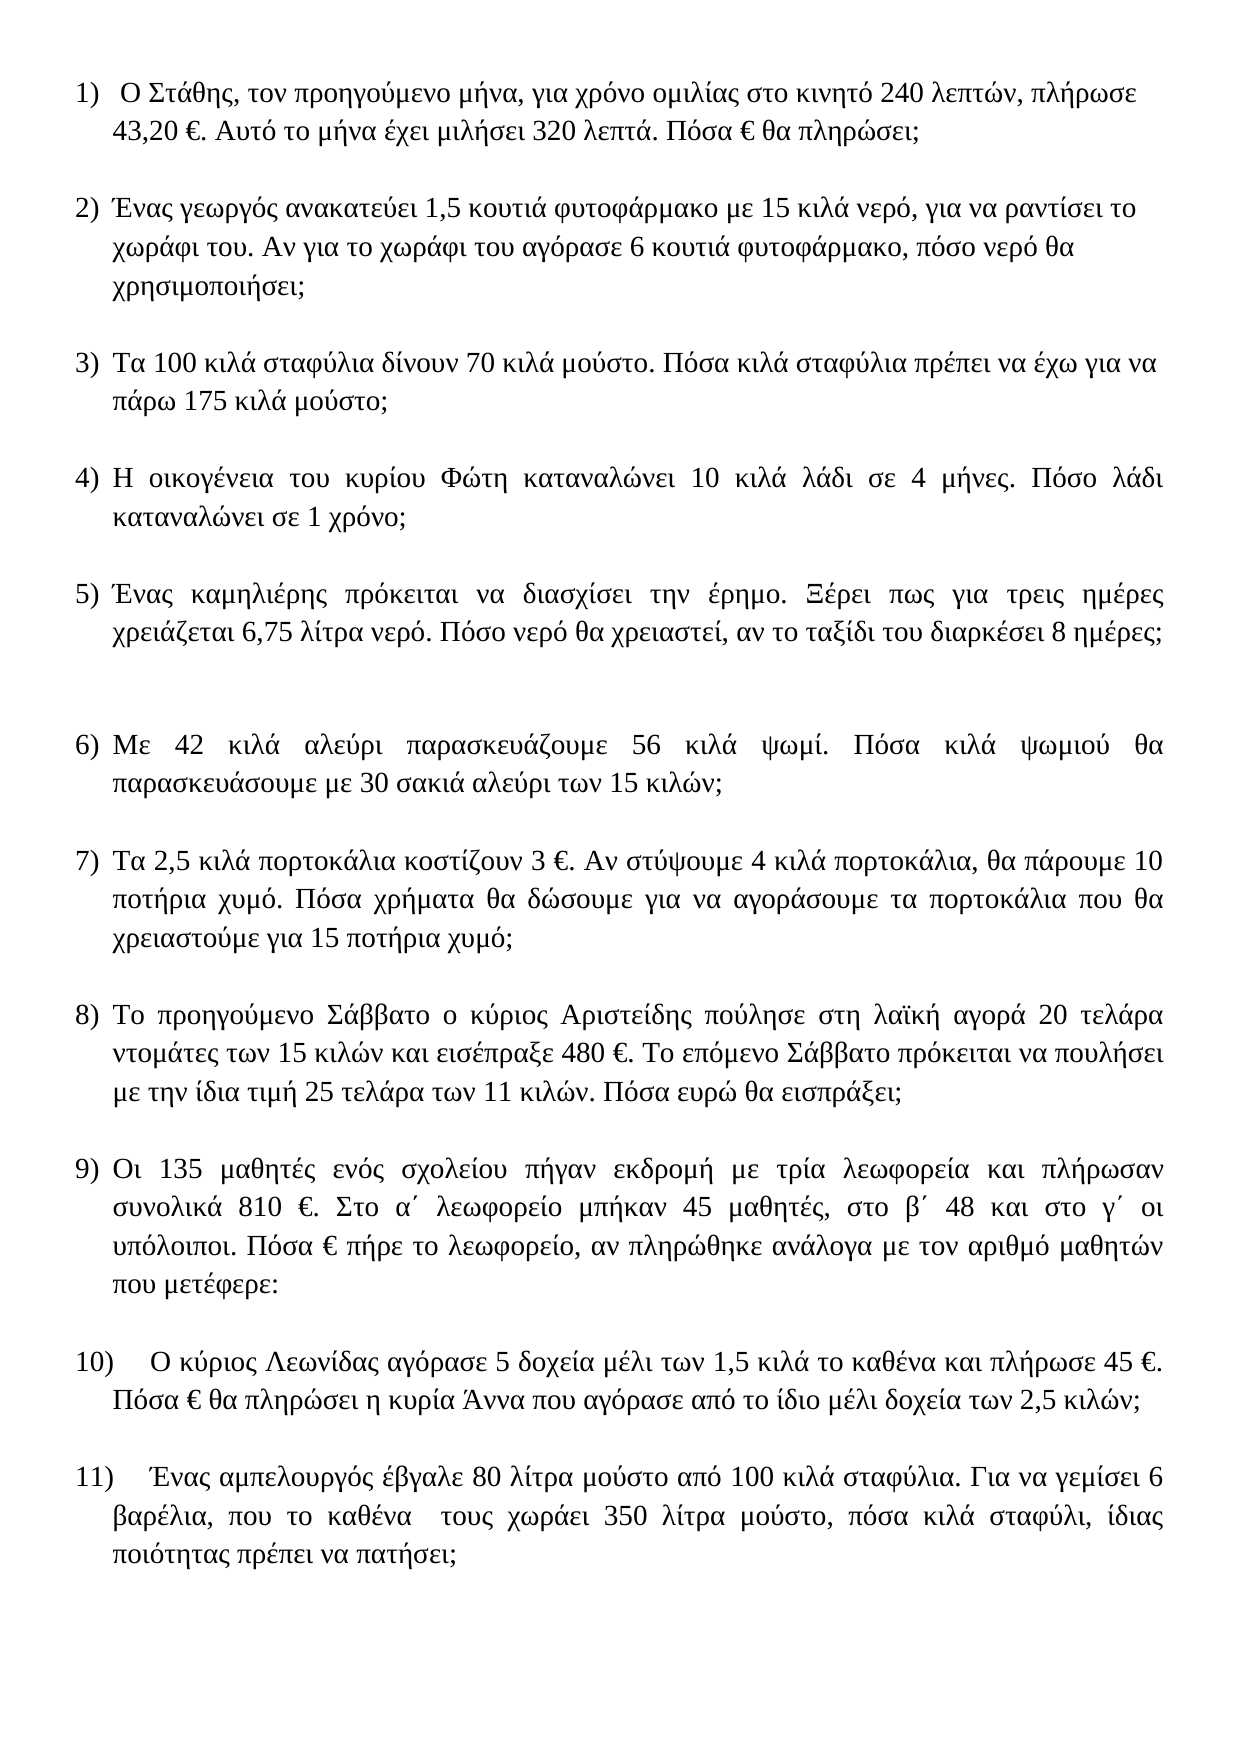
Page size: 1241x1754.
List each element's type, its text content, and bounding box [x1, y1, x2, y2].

list Ένας καμηλιέρης πρόκειται να διασχίσει την έρημο. Ξέρει πως για τρεις ημέρες χρειάζεται 6,75 λίτρα νερό. Πόσο νερό θα χρειαστεί, αν το ταξίδι του διαρκέσει 8 ημέρες; [75, 576, 1165, 648]
list Ένας αμπελουργός έβγαλε 80 λίτρα μούστο από 100 κιλά σταφύλια. Για να γεμίσει 6 βαρέλια, που το καθένα τους χωράει 350 λίτρα μούστο, πόσα κιλά σταφύλι, ίδιας ποιότητας πρέπει να πατήσει; [75, 1459, 1165, 1570]
list Η οικογένεια του κυρίου Φώτη καταναλώνει 10 κιλά λάδι σε 4 μήνες. Πόσο λάδι καταναλώνει σε 1 χρόνο; [75, 460, 1165, 532]
list Τα 100 κιλά σταφύλια δίνουν 70 κιλά μούστο. Πόσα κιλά σταφύλια πρέπει να έχω για να πάρω 175 κιλά μούστο; [75, 345, 1165, 417]
list Ένας γεωργός ανακατεύει 1,5 κουτιά φυτοφάρμακο με 15 κιλά νερό, για να ραντίσει το χωράφι του. Αν για το χωράφι του αγόρασε 6 κουτιά φυτοφάρμακο, πόσο νερό θα χρησιμοποιήσει; [75, 191, 1165, 301]
list Ο κύριος Λεωνίδας αγόρασε 5 δοχεία μέλι των 1,5 κιλά το καθένα και πλήρωσε 45 €. Πόσα € θα πληρώσει η κυρία Άννα που αγόρασε από το ίδιο μέλι δοχεία των 2,5 κιλών; [75, 1344, 1165, 1416]
list Οι 135 μαθητές ενός σχολείου πήγαν εκδρομή με τρία λεωφορεία και πλήρωσαν συνολικά 810 €. Στο α΄ λεωφορείο μπήκαν 45 μαθητές, στο β΄ 48 και στο γ΄ οι υπόλοιποι. Πόσα € πήρε το λεωφορείο, αν πληρώθηκε ανάλογα με τον αριθμό μαθητών που μετέφερε: [75, 1151, 1165, 1300]
list Ο Στάθης, τον προηγούμενο μήνα, για χρόνο ομιλίας στο κινητό 240 λεπτών, πλήρωσε 43,20 €. Αυτό το μήνα έχει μιλήσει 320 λεπτά. Πόσα € θα πληρώσει; [75, 75, 1165, 147]
list Τα 2,5 κιλά πορτοκάλια κοστίζουν 3 €. Αν στύψουμε 4 κιλά πορτοκάλια, θα πάρουμε 10 ποτήρια χυμό. Πόσα χρήματα θα δώσουμε για να αγοράσουμε τα πορτοκάλια που θα χρειαστούμε για 15 ποτήρια χυμό; [75, 843, 1165, 953]
list Το προηγούμενο Σάββατο ο κύριος Αριστείδης πούλησε στη λαϊκή αγορά 20 τελάρα ντομάτες των 15 κιλών και εισέπραξε 480 €. Το επόμενο Σάββατο πρόκειται να πουλήσει με την ίδια τιμή 25 τελάρα των 11 κιλών. Πόσα ευρώ θα εισπράξει; [75, 997, 1165, 1107]
list Με 42 κιλά αλεύρι παρασκευάζουμε 56 κιλά ψωμί. Πόσα κιλά ψωμιού θα παρασκευάσουμε με 30 σακιά αλεύρι των 15 κιλών; [75, 727, 1165, 799]
